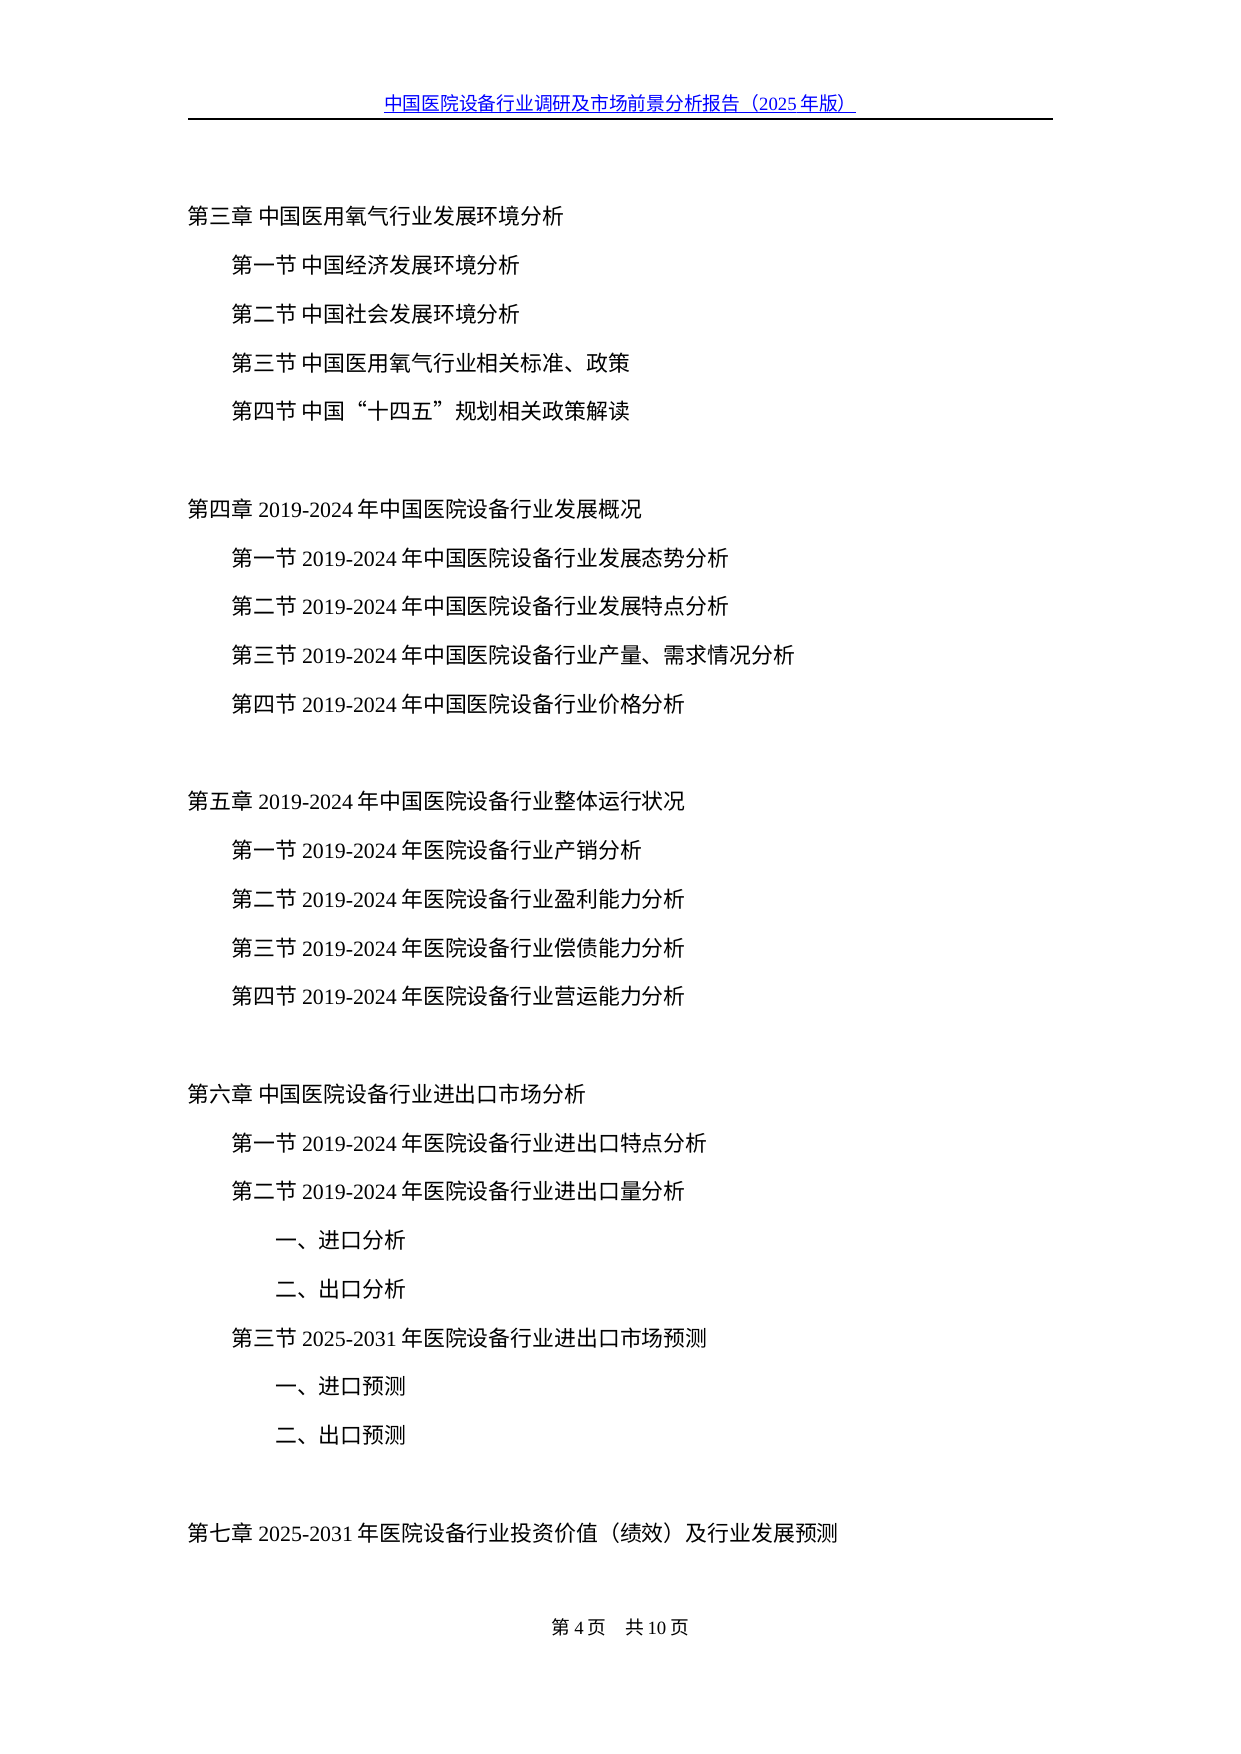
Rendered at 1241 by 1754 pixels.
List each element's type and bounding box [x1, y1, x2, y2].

text [187, 150, 1053, 1548]
